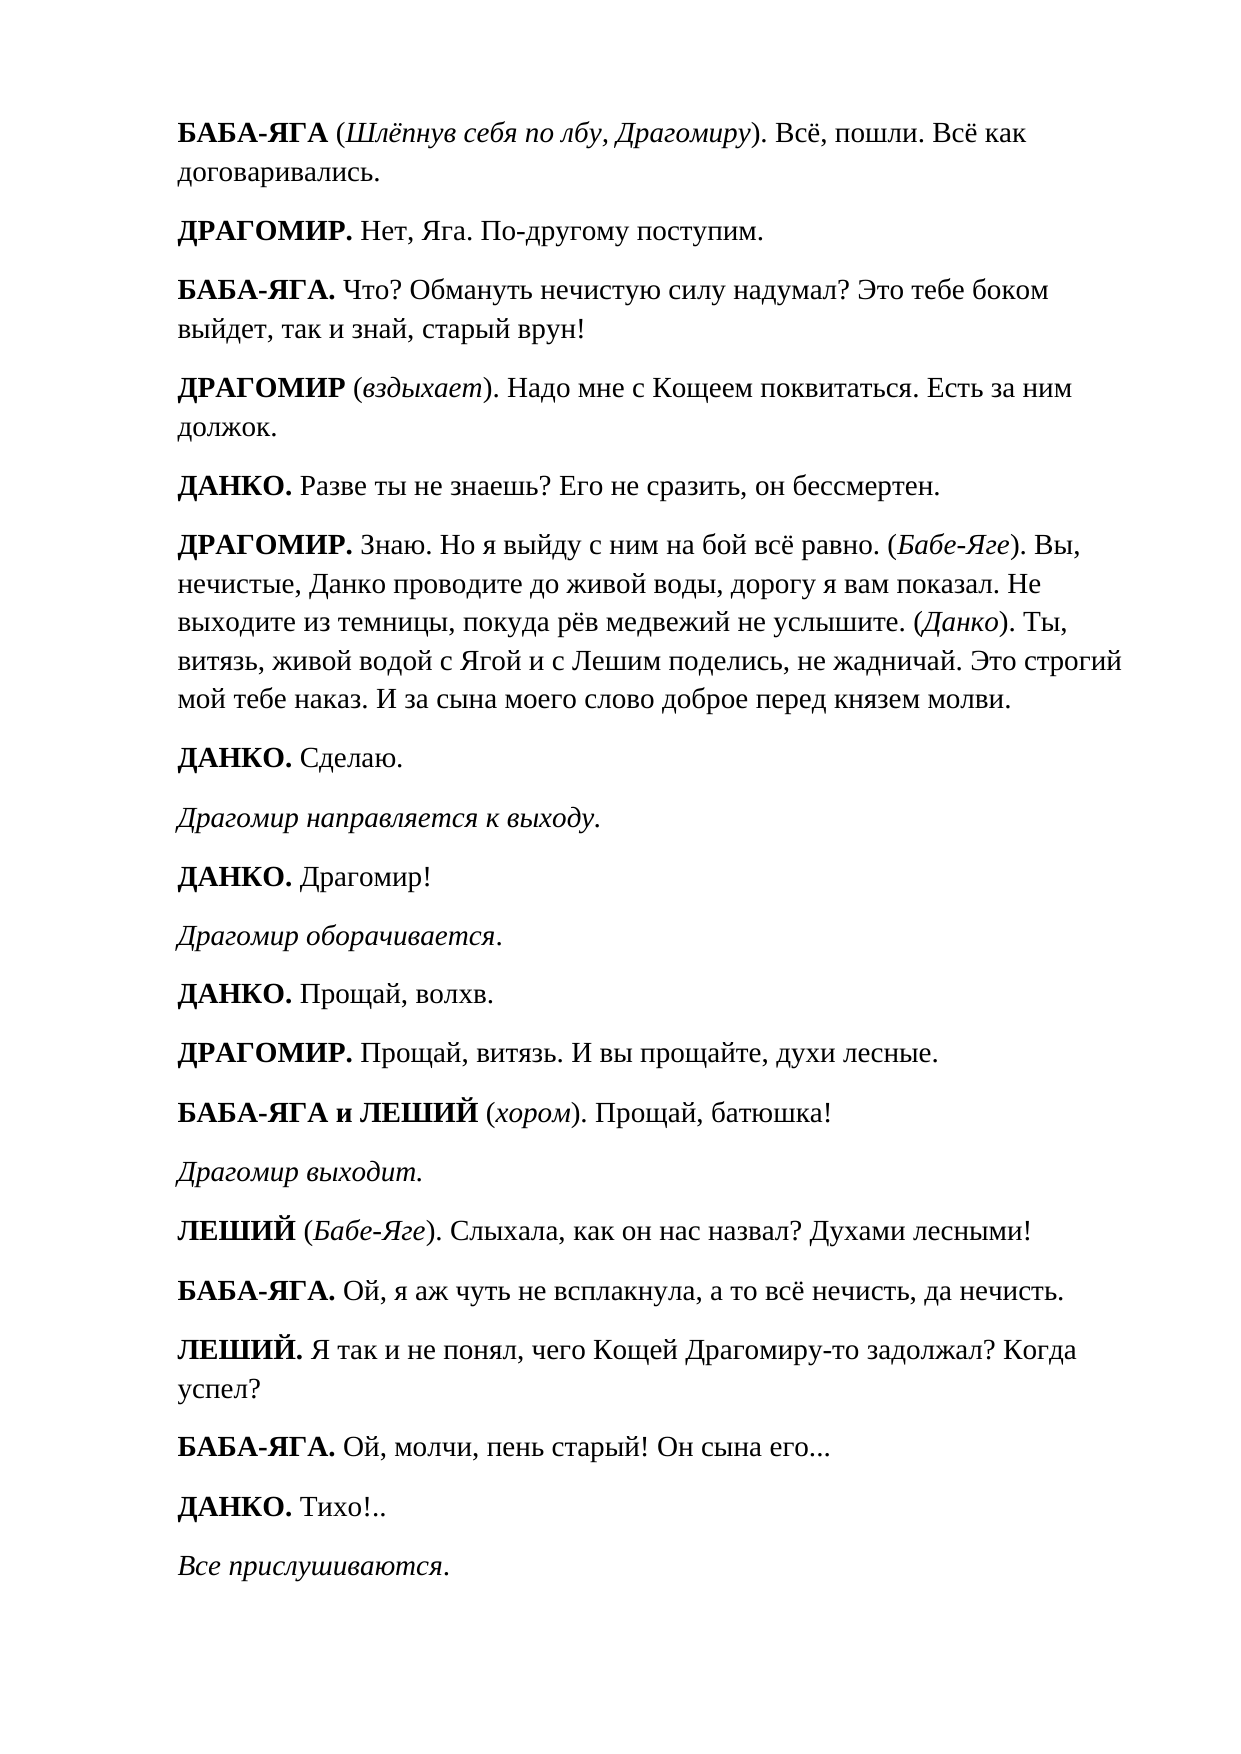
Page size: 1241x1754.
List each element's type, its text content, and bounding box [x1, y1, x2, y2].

text ДРАГОМИР. Прощай, витязь. И вы прощайте, духи лесные. [177, 1035, 1163, 1069]
text ЛЕШИЙ (Бабе-Яге). Слыхала, как он нас назвал? Духами лесными! [177, 1213, 1163, 1247]
text ДРАГОМИР (вздыхает). Надо мне с Кощеем поквитаться. Есть за ним должок. [177, 370, 1074, 442]
text витязь, живой водой с Ягой и с Лешим поделись, не жадничай. Это строгий мой тебе наказ. И за сына моего слово доброе перед князем молви. [177, 643, 1124, 715]
text ДРАГОМИР. Знаю. Но я выйду с ним на бой всё равно. (Бабе-Яге). Вы, нечистые, Данко проводите до живой воды, дорогу я вам показал. Не выходите из темницы, покуда рёв медвежий не услышите. (Данко). Ты, [177, 527, 1082, 638]
text Все прислушиваются. [177, 1548, 1163, 1582]
text БАБА-ЯГА. Что? Обмануть нечистую силу надумал? Это тебе боком выйдет, так и знай, старый врун! [177, 272, 1051, 344]
text ЛЕШИЙ. Я так и не понял, чего Кощей Драгомиру-то задолжал? Когда успел? [177, 1332, 1079, 1404]
text ДАНКО. Разве ты не знаешь? Его не сразить, он бессмертен. [177, 468, 1163, 502]
text ДАНКО. Драгомир! Драгомир оборачивается. ДАНКО. Прощай, волхв. [177, 859, 504, 1010]
text ДАНКО. Сделаю. [177, 740, 1163, 774]
text БАБА-ЯГА и ЛЕШИЙ (хором). Прощай, батюшка! [177, 1095, 1163, 1128]
text БАБА-ЯГА (Шлёпнув себя по лбу, Драгомиру). Всё, пошли. Всё как договаривались. [177, 115, 1028, 187]
text БАБА-ЯГА. Ой, молчи, пень старый! Он сына его... [177, 1429, 1163, 1463]
text Драгомир выходит. [177, 1154, 1163, 1187]
text ДРАГОМИР. Нет, Яга. По-другому поступим. [177, 213, 1163, 246]
text Драгомир направляется к выходу. [177, 800, 1163, 833]
text ДАНКО. Тихо!.. [177, 1489, 1163, 1523]
text БАБА-ЯГА. Ой, я аж чуть не всплакнула, а то всё нечисть, да нечисть. [177, 1273, 1163, 1307]
